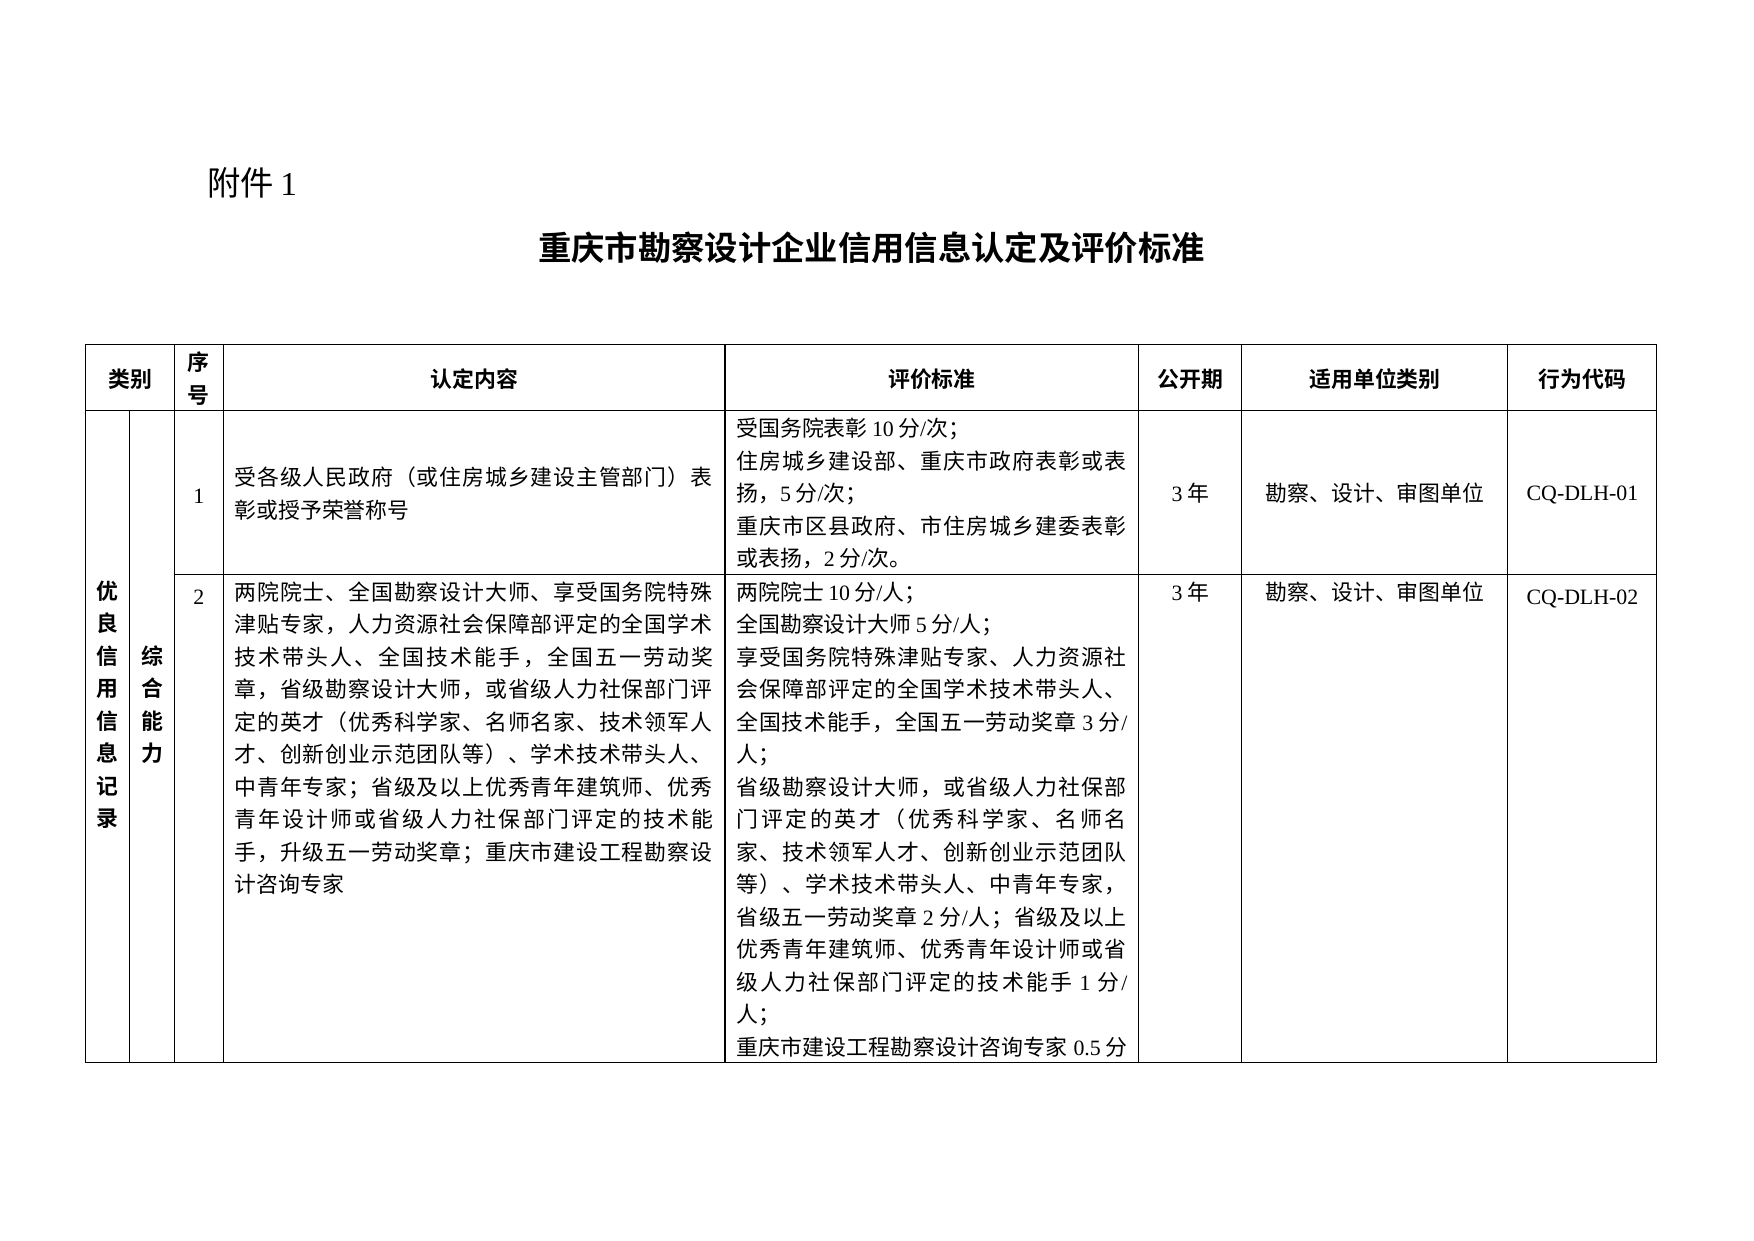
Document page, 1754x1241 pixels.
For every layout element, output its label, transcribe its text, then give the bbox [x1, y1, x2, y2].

table_cell 勘察、设计、审图单位 [1242, 411, 1507, 573]
table_header 类别 [86, 345, 174, 410]
table_cell 优良信用信息记录 优良信用信息记录 优良信用信息记录 [86, 411, 129, 1062]
table_cell 勘察、设计、审图单位 [1242, 575, 1507, 1062]
table_header 行为代码 [1508, 345, 1656, 410]
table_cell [224, 575, 724, 1062]
table_header 适用单位类别 [1242, 345, 1507, 410]
table_cell 综合能力 综合能力 综合能力 [130, 411, 174, 1062]
table_header 评价标准 [726, 345, 1138, 410]
table_cell CQ-DLH-02 [1508, 575, 1656, 1062]
text 附件1 [207, 149, 1535, 214]
table_cell 3年 [1139, 411, 1241, 573]
table_cell 受国务院表彰10分/次； 住房城乡建设部、重庆市政府表彰或表扬，5分/次； 重庆市区县政府、市住房城乡建委表彰或表扬，2分/次。 [726, 411, 1138, 573]
table_cell CQ-DLH-01 [1508, 411, 1656, 573]
table_header 序号 [175, 345, 223, 410]
table_header 公开期 [1139, 345, 1241, 410]
table_cell 2 [175, 575, 223, 1062]
text 重庆市勘察设计企业信用信息认定及评价标准 [207, 214, 1535, 279]
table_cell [726, 575, 1138, 1062]
table_cell 受各级人民政府（或住房城乡建设主管部门）表彰或授予荣誉称号 [224, 411, 724, 573]
table_cell 1 [175, 411, 223, 573]
table_header 认定内容 [224, 345, 724, 410]
table_cell 3年 [1139, 575, 1241, 1062]
